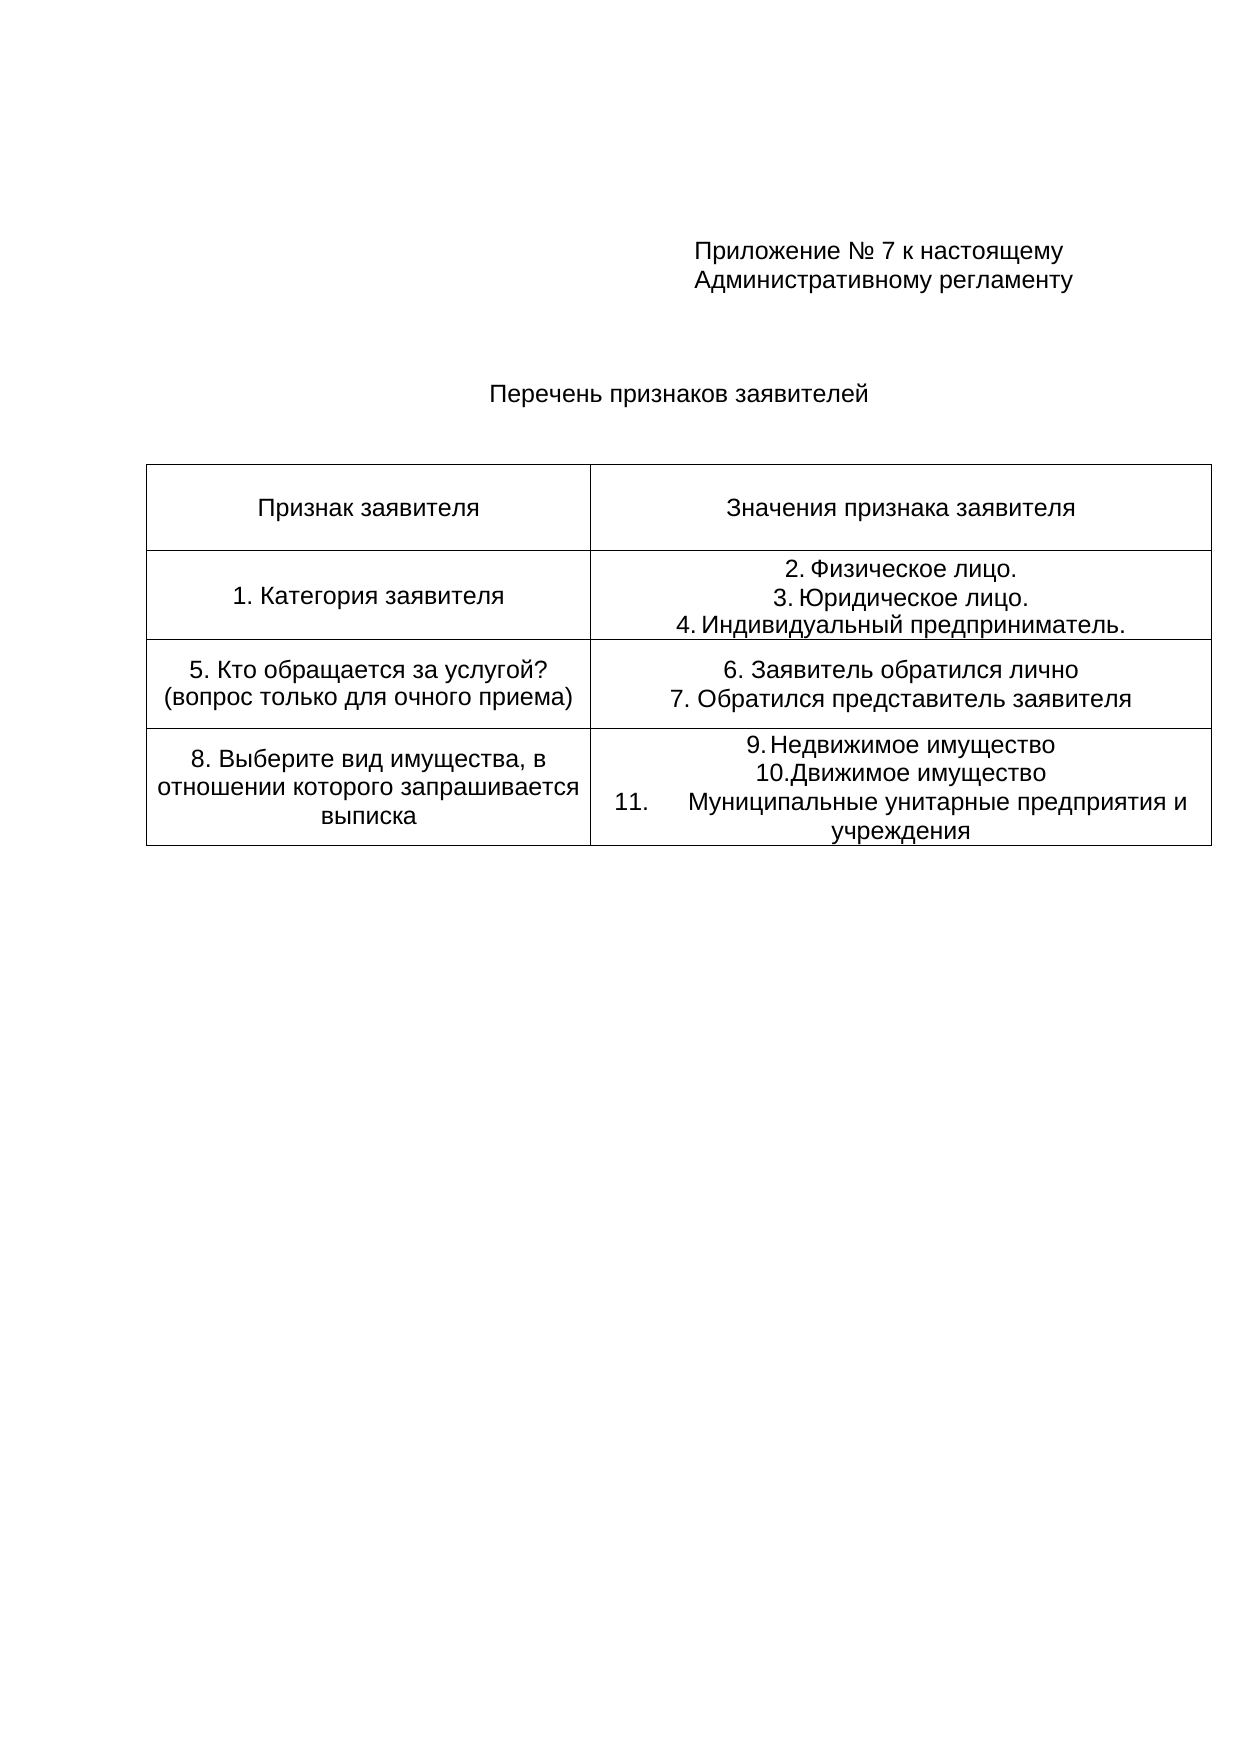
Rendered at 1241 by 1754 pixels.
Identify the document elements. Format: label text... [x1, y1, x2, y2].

table_cell 5. Кто обращается за услугой? (вопрос только для очного приема) [147, 640, 590, 728]
text Приложение № 7 к настоящему [177, 236, 1181, 265]
text Перечень признаков заявителей [177, 379, 1181, 407]
table_cell 8. Выберите вид имущества, в отношении которого запрашивается выписка [147, 729, 590, 845]
table_cell 6. Заявитель обратился лично 7. Обратился представитель заявителя [591, 640, 1211, 728]
table_cell 1. Категория заявителя [147, 551, 590, 639]
table_header Признак заявителя [147, 465, 590, 550]
table_header Значения признака заявителя [591, 465, 1211, 550]
table_cell Физическое лицо. Юридическое лицо. Индивидуальный предприниматель. [591, 551, 1211, 639]
table_cell Недвижимое имущество Движимое имущество Муниципальные унитарные предприятия и учреждения [591, 729, 1211, 845]
text Административному регламенту [177, 265, 1181, 294]
